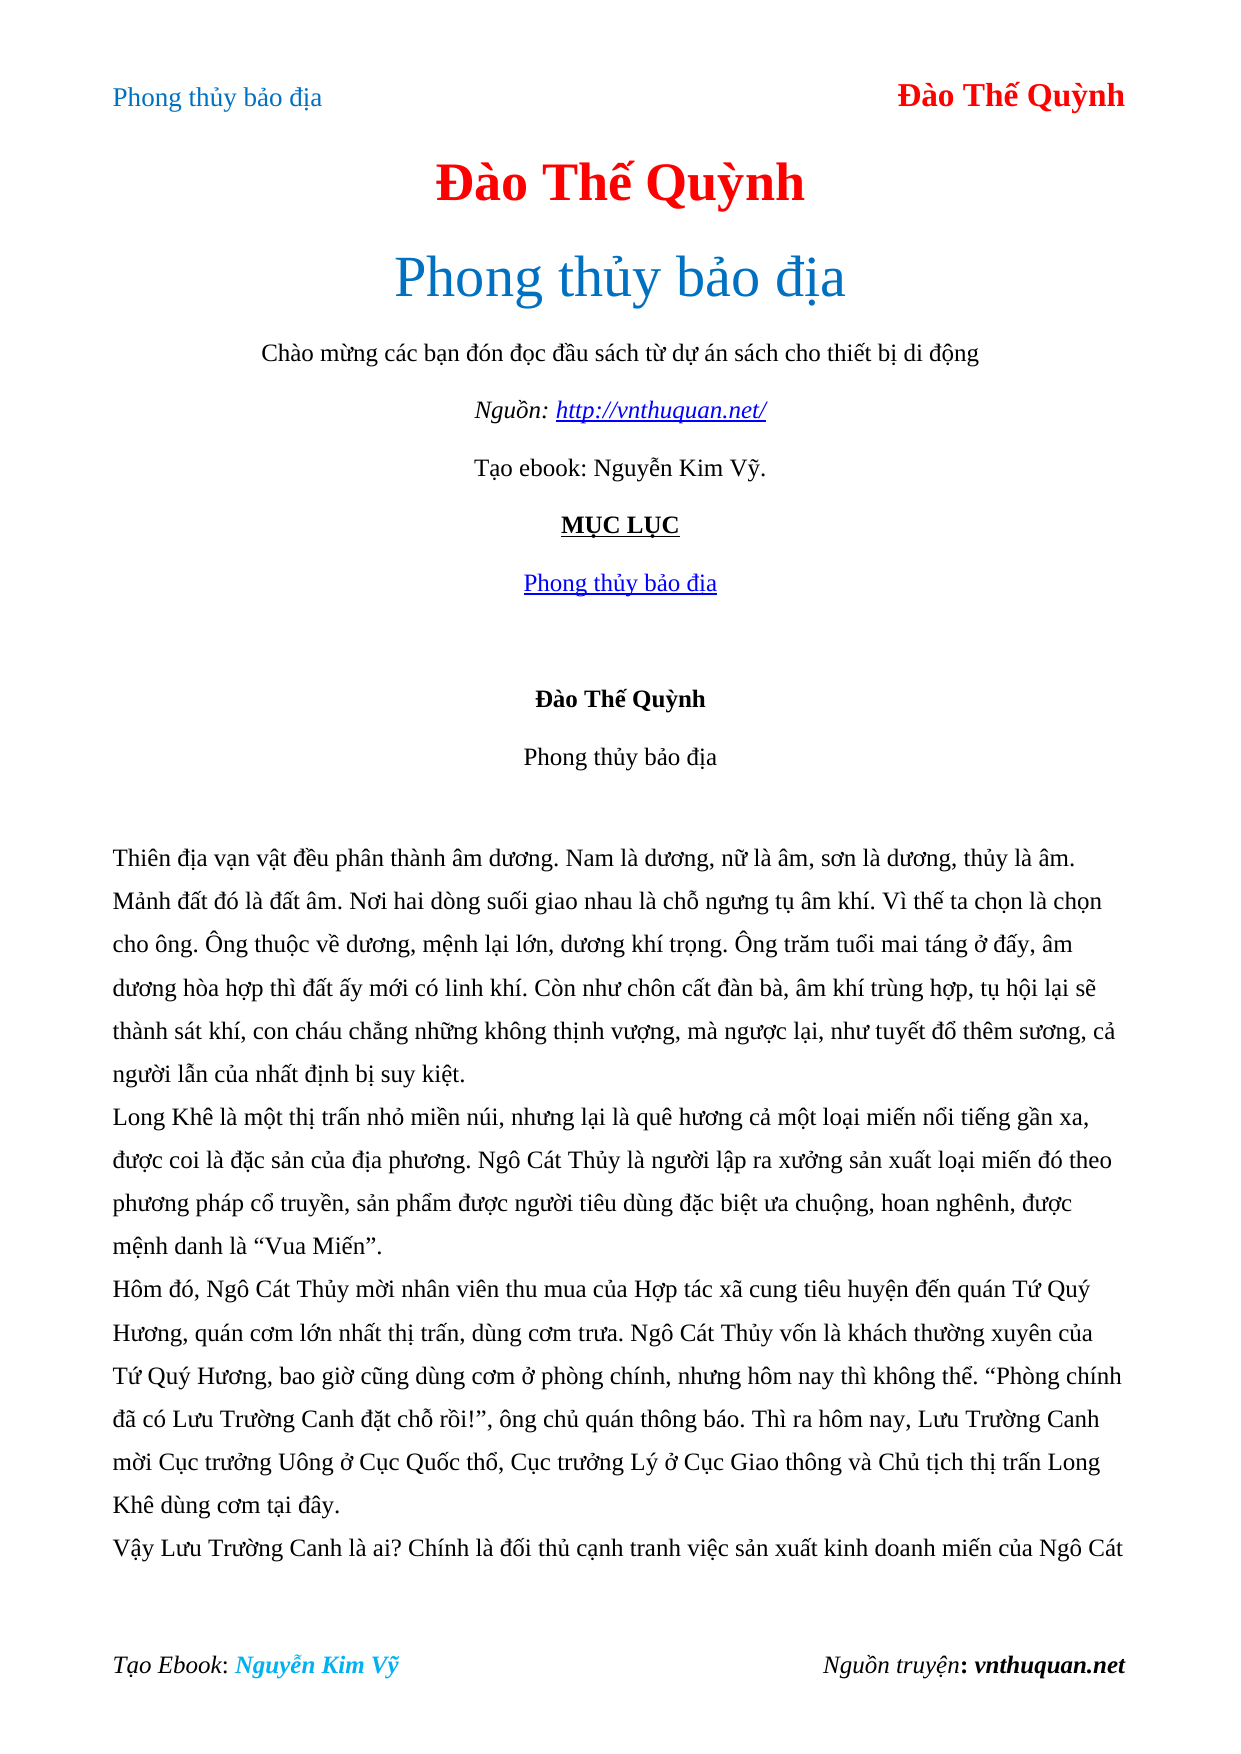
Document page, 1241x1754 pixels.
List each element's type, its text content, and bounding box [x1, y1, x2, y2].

text Đào Thế Quỳnh [112, 684, 1128, 713]
text Đào Thế Quỳnh [112, 150, 1128, 212]
text Phong thủy bảo địa [112, 241, 1128, 308]
text Chào mừng các bạn đón đọc đầu sách từ dự án sách cho thiết bị di động Nguồn: http://vnthuquan.net/ Tạo ebook: Nguyễn Kim Vỹ. [112, 338, 1128, 481]
text Phong thủy bảo địa [112, 568, 1128, 597]
text MỤC LỤC [112, 511, 1128, 539]
text Phong thủy bảo địa [112, 742, 1128, 771]
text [112, 800, 1128, 1562]
